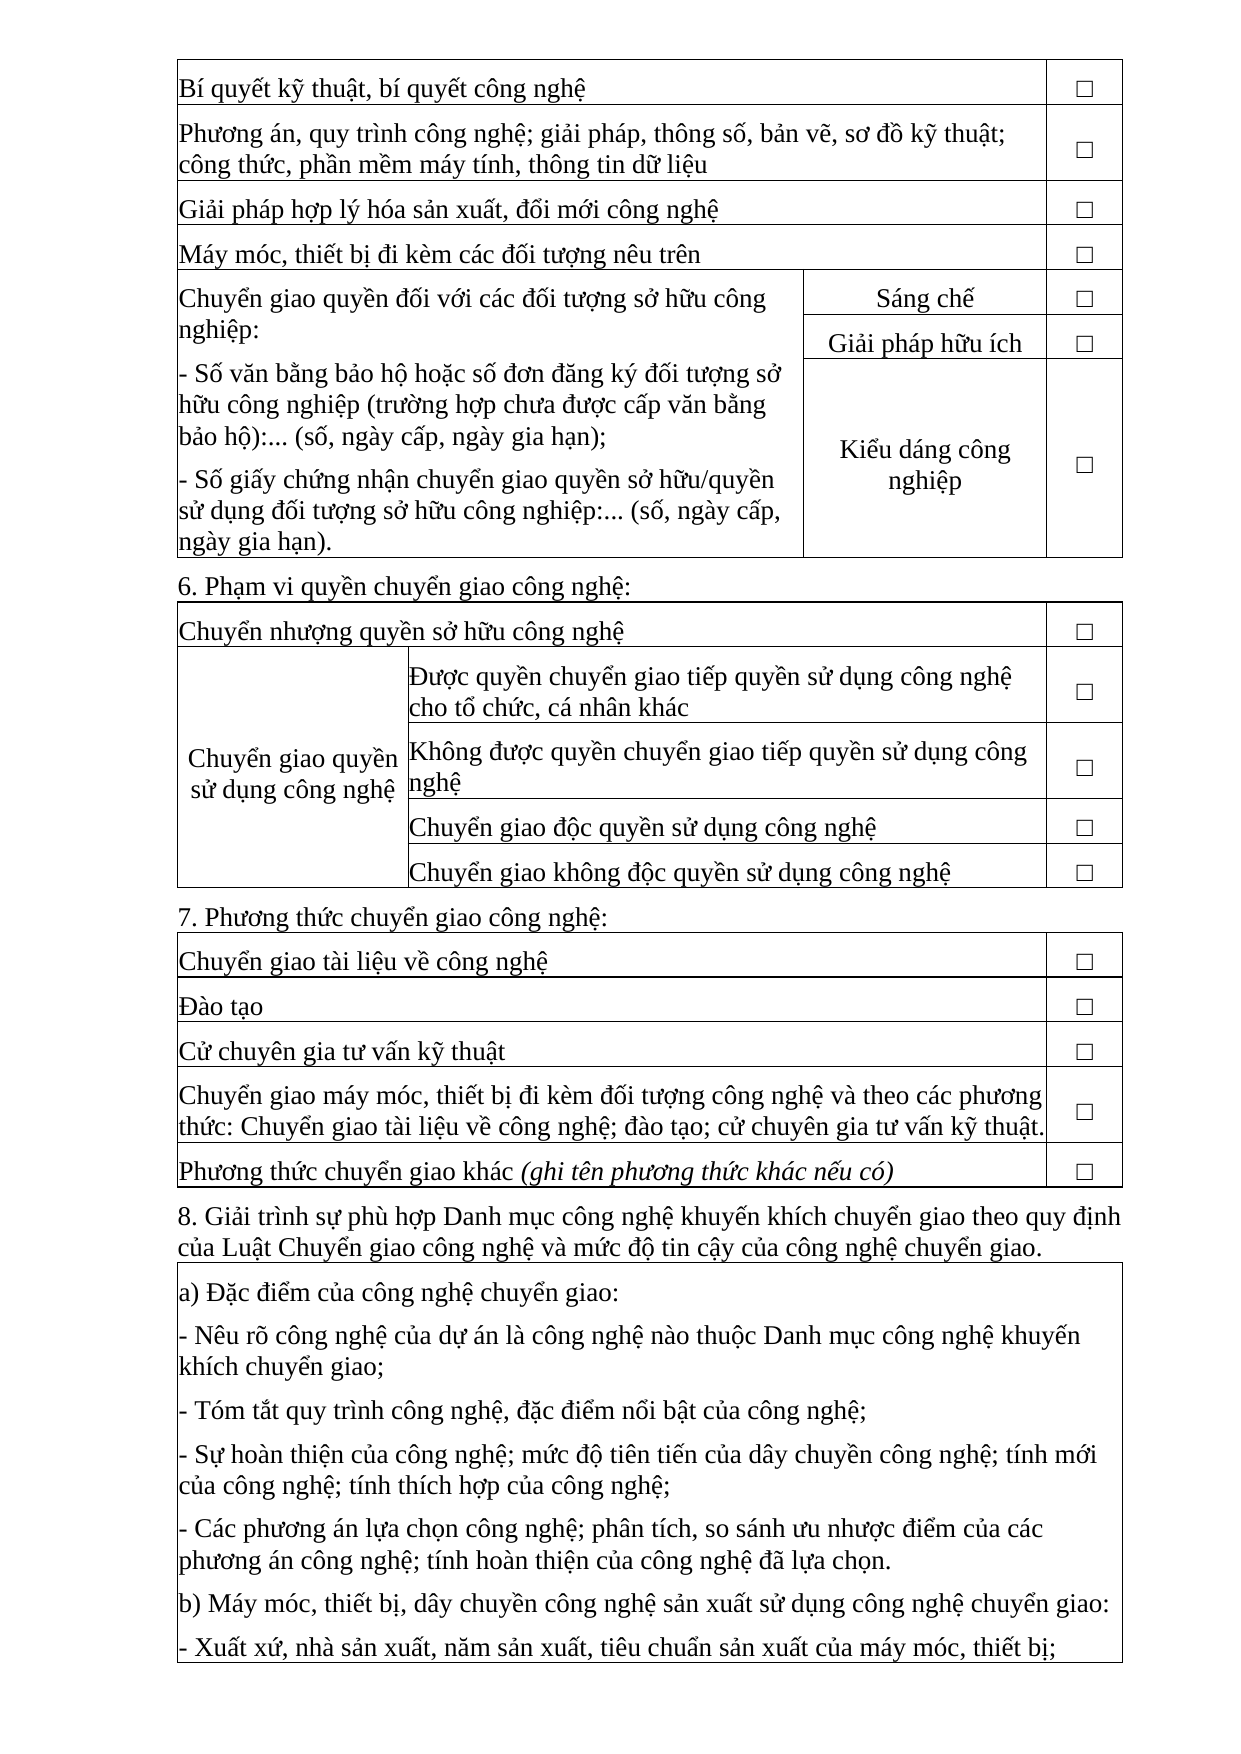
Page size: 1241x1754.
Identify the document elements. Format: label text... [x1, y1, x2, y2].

table_header Bí quyết kỹ thuật, bí quyết công nghệ [178, 60, 1046, 104]
table_cell Chuyển giao không độc quyền sử dụng công nghệ [409, 844, 1046, 887]
table_cell □ [1047, 1022, 1122, 1066]
table_cell □ [1047, 1067, 1122, 1142]
table_cell Máy móc, thiết bị đi kèm các đối tượng nêu trên [178, 225, 1046, 269]
table_cell □ [1047, 181, 1122, 224]
table_cell Sáng chế [804, 270, 1046, 314]
text 6. Phạm vi quyền chuyển giao công nghệ: [177, 570, 1122, 601]
table_cell □ [1047, 799, 1122, 842]
table_header Chuyển nhượng quyền sở hữu công nghệ [178, 603, 1046, 646]
table_cell Chuyển giao quyền đối với các đối tượng sở hữu công nghiệp: - Số văn bằng bảo hộ hoặc số đơn đăng ký đối tượng sở hữu công nghiệp (trường hợp chưa được cấp văn bằng bảo hộ):... (số, ngày cấp, ngày gia hạn); - Số giấy chứng nhận chuyển giao quyền sở hữu/quyền sử dụng đối tượng sở hữu công nghiệp:... (số, ngày cấp, ngày gia hạn). [178, 270, 803, 557]
table_cell Đào tạo [178, 978, 1046, 1021]
table_cell Phương thức chuyển giao khác (ghi tên phương thức khác nếu có) [178, 1143, 1046, 1186]
table_cell Phương án, quy trình công nghệ; giải pháp, thông số, bản vẽ, sơ đồ kỹ thuật; công thức, phần mềm máy tính, thông tin dữ liệu [178, 105, 1046, 179]
table_header Chuyển giao tài liệu về công nghệ [178, 933, 1046, 976]
table_cell Kiểu dáng công nghiệp [804, 359, 1046, 557]
table_header □ [1047, 933, 1122, 976]
table_cell □ [1047, 359, 1122, 557]
table_cell Không được quyền chuyển giao tiếp quyền sử dụng công nghệ [409, 723, 1046, 798]
table_cell □ [1047, 844, 1122, 887]
table_cell Chuyển giao máy móc, thiết bị đi kèm đối tượng công nghệ và theo các phương thức: Chuyển giao tài liệu về công nghệ; đào tạo; cử chuyên gia tư vấn kỹ thuật. [178, 1067, 1046, 1142]
table_cell Được quyền chuyển giao tiếp quyền sử dụng công nghệ cho tổ chức, cá nhân khác [409, 647, 1046, 722]
table_cell Chuyển giao quyền sử dụng công nghệ [178, 647, 408, 887]
table_cell □ [1047, 315, 1122, 358]
table_cell □ [1047, 1143, 1122, 1186]
table_header □ [1047, 60, 1122, 104]
table_cell □ [1047, 270, 1122, 314]
text 7. Phương thức chuyển giao công nghệ: [177, 901, 1122, 932]
table_cell Cử chuyên gia tư vấn kỹ thuật [178, 1022, 1046, 1066]
table_cell □ [1047, 723, 1122, 798]
table_cell □ [1047, 647, 1122, 722]
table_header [178, 1263, 1122, 1662]
table_header □ [1047, 603, 1122, 646]
table_cell □ [1047, 225, 1122, 269]
text 8. Giải trình sự phù hợp Danh mục công nghệ khuyến khích chuyển giao theo quy định của Luật Chuyển giao công nghệ và mức độ tin cậy của công nghệ chuyển giao. [177, 1200, 1122, 1262]
table_cell Giải pháp hợp lý hóa sản xuất, đổi mới công nghệ [178, 181, 1046, 224]
table_cell Chuyển giao độc quyền sử dụng công nghệ [409, 799, 1046, 842]
table_cell □ [1047, 105, 1122, 179]
table_cell Giải pháp hữu ích [804, 315, 1046, 358]
table_cell □ [1047, 978, 1122, 1021]
